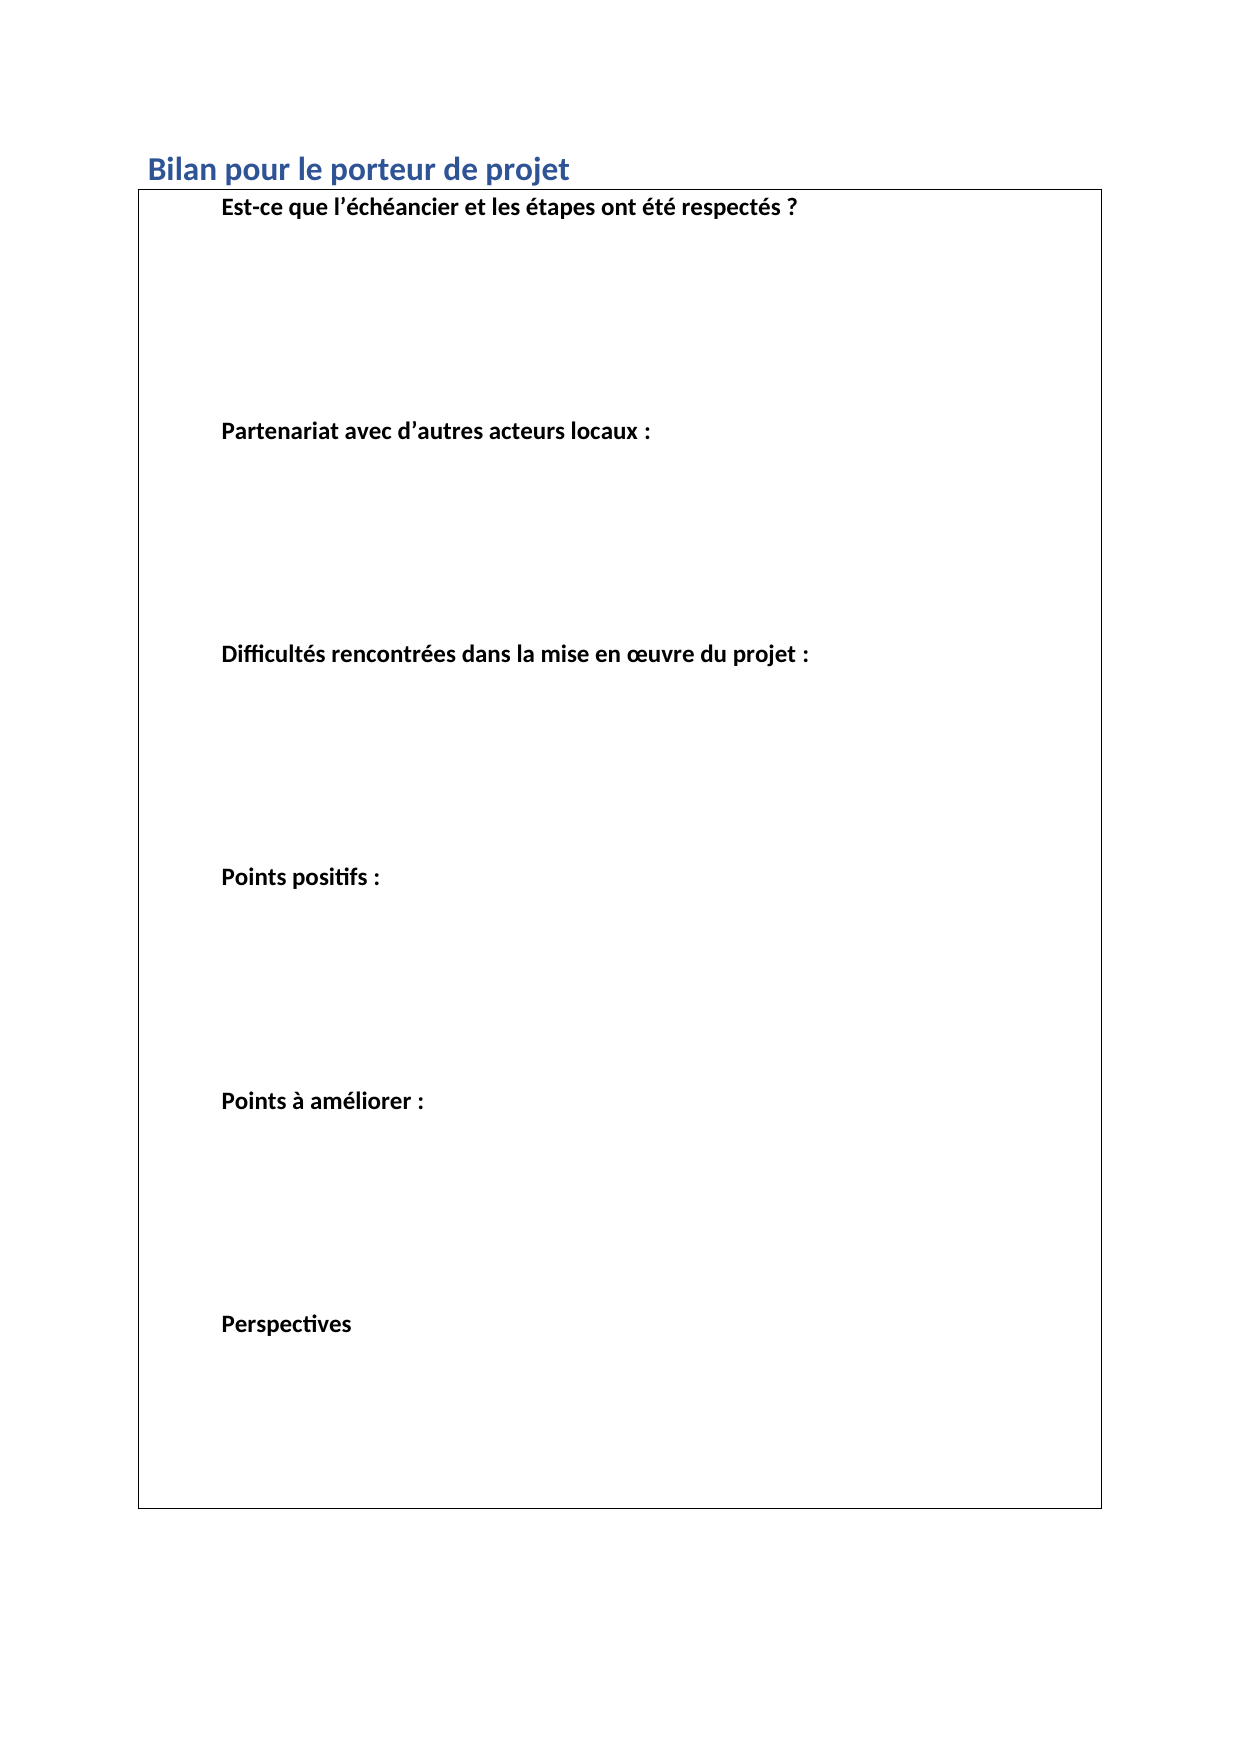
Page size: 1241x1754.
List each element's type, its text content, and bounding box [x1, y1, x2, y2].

text Points positifs : [139, 858, 1101, 892]
text Points à améliorer : [139, 1082, 1101, 1115]
text Bilan pour le porteur de projet [148, 148, 1092, 188]
text Difficultés rencontrées dans la mise en œuvre du projet : [139, 635, 1101, 669]
text Est-ce que l’échéancier et les étapes ont été respectés ? [139, 190, 1101, 222]
text Perspectives [139, 1305, 1101, 1339]
text Partenariat avec d’autres acteurs locaux : [139, 412, 1101, 445]
